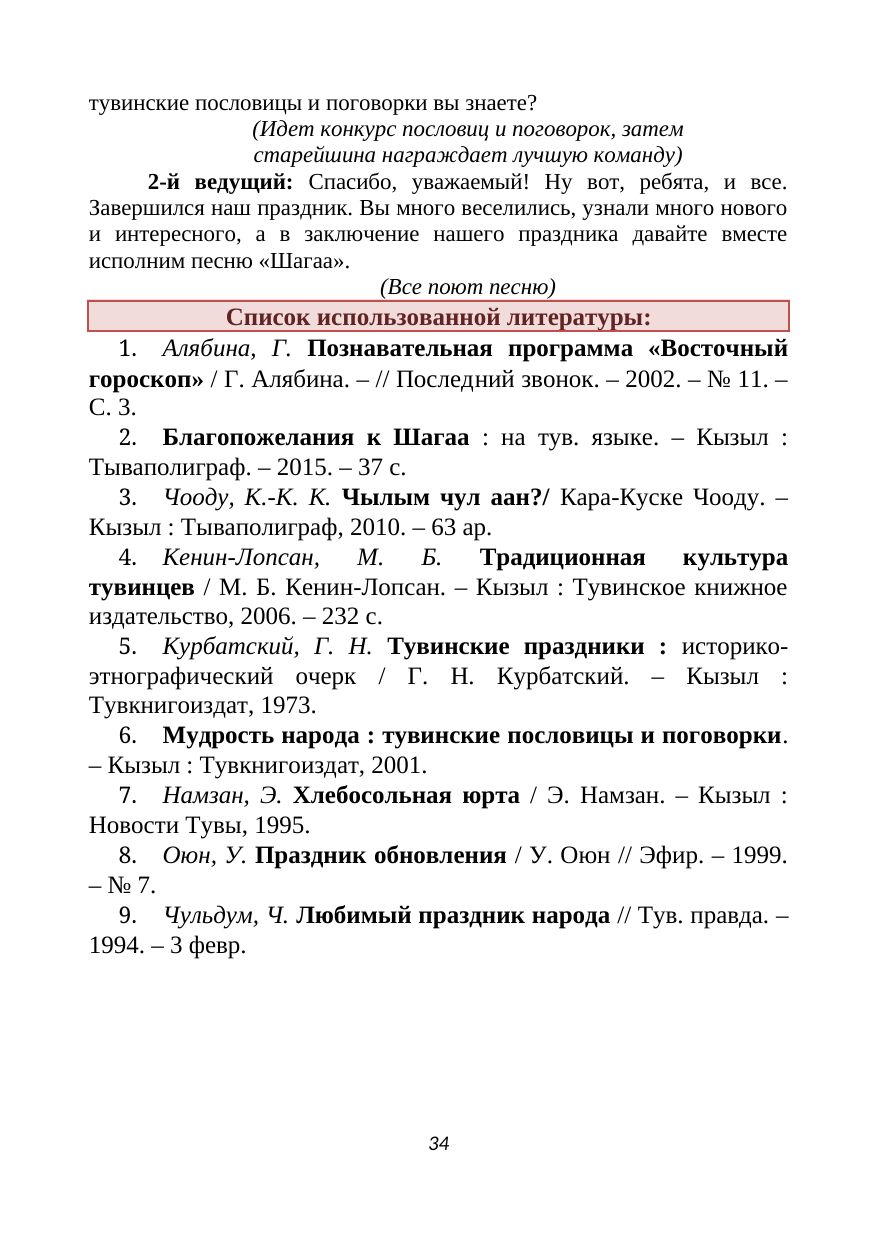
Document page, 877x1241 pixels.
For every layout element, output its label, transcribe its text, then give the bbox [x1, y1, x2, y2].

list Курбатский, Г. Н. Тувинские праздники : историко-этнографический очерк / Г. Н. Курбатский. – Кызыл : Тувкнигоиздат, 1973. [89, 630, 788, 719]
list Кенин-Лопсан, М. Б. Традиционная культура тувинцев / М. Б. Кенин-Лопсан. – Кызыл : Тувинское книжное издательство, 2006. – 232 с. [89, 541, 788, 630]
list Чульдум, Ч. Любимый праздник народа // Тув. правда. – 1994. – 3 февр. [89, 899, 788, 959]
text старейшина награждает лучшую команду) [89, 141, 788, 168]
list Оюн, У. Праздник обновления / У. Оюн // Эфир. – 1999. – № 7. [89, 839, 788, 899]
list Чооду, К.-К. К. Чылым чул аан?/ Кара-Куске Чооду. – Кызыл : Тываполиграф, 2010. – 63 ар. [89, 481, 788, 541]
text (Все поют песню) [89, 273, 788, 299]
list Алябина, Г. Познавательная программа «Восточный гороскоп» / Г. Алябина. – // Последний звонок. – 2002. – № 11. – С. 3. [89, 332, 788, 421]
text (Идет конкурс пословиц и поговорок, затем [89, 115, 788, 141]
subtitle Список использованной литературы: [89, 302, 788, 330]
list Мудрость народа : тувинские пословицы и поговорки. – Кызыл : Тувкнигоиздат, 2001. [89, 719, 788, 779]
list Благопожелания к Шагаа : на тув. языке. – Кызыл : Тываполиграф. – 2015. – 37 с. [89, 421, 788, 481]
text 2-й ведущий: Спасибо, уважаемый! Ну вот, ребята, и все. Завершился наш праздник. Вы много веселились, узнали много нового и интересного, а в заключение нашего праздника давайте вместе исполним песню «Шагаа». [89, 168, 788, 273]
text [89, 89, 788, 115]
list Намзан, Э. Хлебосольная юрта / Э. Намзан. – Кызыл : Новости Тувы, 1995. [89, 779, 788, 839]
